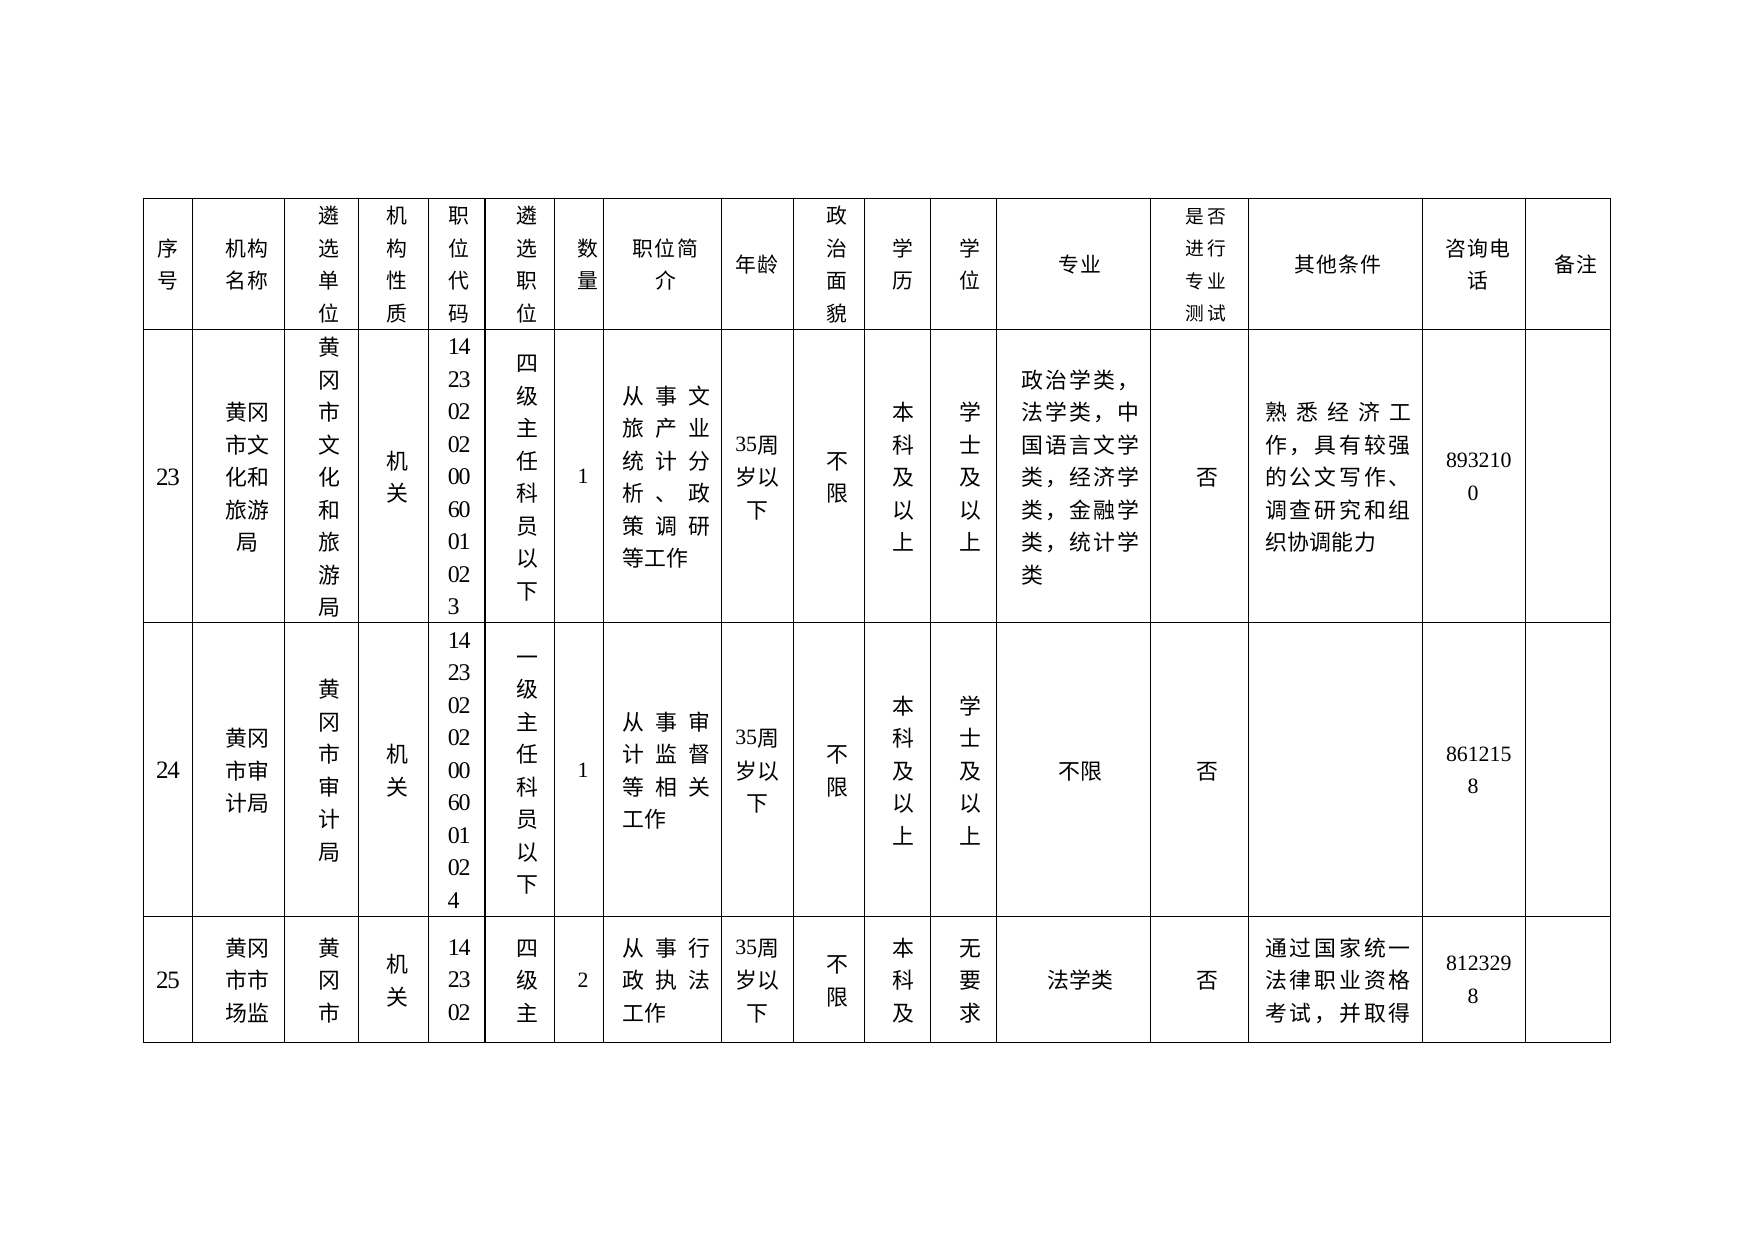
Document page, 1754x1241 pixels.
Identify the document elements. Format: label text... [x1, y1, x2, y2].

table_cell 法学类 [997, 917, 1150, 1042]
table_cell 35周岁以下 [722, 623, 793, 916]
table_cell 一级主任科员以下 [486, 623, 554, 916]
table_cell 14230202006001024 [429, 623, 484, 916]
table_header 政治面貌 [794, 199, 864, 329]
table_cell 1 [555, 330, 603, 622]
table_cell 熟悉经济工作，具有较强的公文写作、调查研究和组织协调能力 [1249, 330, 1422, 622]
table_header 学历 [865, 199, 930, 329]
table_header 专业 [997, 199, 1150, 329]
table_header 数量 [555, 199, 603, 329]
table_cell 学士及以上 [931, 623, 996, 916]
table_cell 14230202006001023 [429, 330, 484, 622]
table_cell 机关 [359, 917, 428, 1042]
table_header 职位简介 [604, 199, 721, 329]
table_header 序号 [144, 199, 192, 329]
table_cell 机关 [359, 623, 428, 916]
table_cell 本科及以上 [865, 917, 930, 1042]
table_cell 8612158 [1423, 623, 1525, 916]
table_cell [1526, 623, 1610, 916]
table_cell 14230202006001025 [429, 917, 484, 1042]
table_header 其他条件 [1249, 199, 1422, 329]
table_cell 35周岁以下 [722, 917, 793, 1042]
table_cell [1526, 917, 1610, 1042]
table_cell 黄冈市市场监督管理局 [193, 917, 284, 1042]
table_header 年龄 [722, 199, 793, 329]
table_header 遴选职位 [486, 199, 554, 329]
table_cell 黄冈市市场监督管理局 [285, 917, 358, 1042]
table_header 备注 [1526, 199, 1610, 329]
table_cell 24 [144, 623, 192, 916]
table_cell 政治学类，法学类，中国语言文学类，经济学类，金融学类，统计学类 [997, 330, 1150, 622]
table_cell 8932100 [1423, 330, 1525, 622]
table_cell 黄冈市审计局 [285, 623, 358, 916]
table_cell 不限 [997, 623, 1150, 916]
table_cell 机关 [359, 330, 428, 622]
table_header 机构性质 [359, 199, 428, 329]
table_cell 本科及以上 [865, 623, 930, 916]
table_cell 从事行政执法工作 [604, 917, 721, 1042]
table_cell 通过国家统一法律职业资格考试，并取得A证 [1249, 917, 1422, 1042]
table_cell 否 [1151, 917, 1248, 1042]
table_cell 黄冈市文化和旅游局 [285, 330, 358, 622]
table_cell 否 [1151, 623, 1248, 916]
table_cell 1 [555, 623, 603, 916]
table_cell 黄冈市审计局 [193, 623, 284, 916]
table_cell 不限 [794, 623, 864, 916]
table_header 遴选单位 [285, 199, 358, 329]
table_cell 无要求 [931, 917, 996, 1042]
table_header 职位代码 [429, 199, 484, 329]
table_cell 不限 [794, 917, 864, 1042]
table_cell 8123298 [1423, 917, 1525, 1042]
table_cell 35周岁以下 [722, 330, 793, 622]
table_cell 不限 [794, 330, 864, 622]
table_cell 从事审计监督等相关工作 [604, 623, 721, 916]
table_header 咨询电话 [1423, 199, 1525, 329]
table_header 学位 [931, 199, 996, 329]
table_header 是否进行专业测试 [1151, 199, 1248, 329]
table_cell 本科及以上 [865, 330, 930, 622]
table_cell 四级主任科员以下 [486, 917, 554, 1042]
table_cell 黄冈市文化和旅游局 [193, 330, 284, 622]
table_cell 四级主任科员以下 [486, 330, 554, 622]
table_header 机构名称 [193, 199, 284, 329]
table_cell [1526, 330, 1610, 622]
table_cell 2 [555, 917, 603, 1042]
table_cell 25 [144, 917, 192, 1042]
table_cell 学士及以上 [931, 330, 996, 622]
table_cell 从事文旅产业统计分析、政策调研等工作 [604, 330, 721, 622]
table_cell [1249, 623, 1422, 916]
table_cell 否 [1151, 330, 1248, 622]
table_cell 23 [144, 330, 192, 622]
